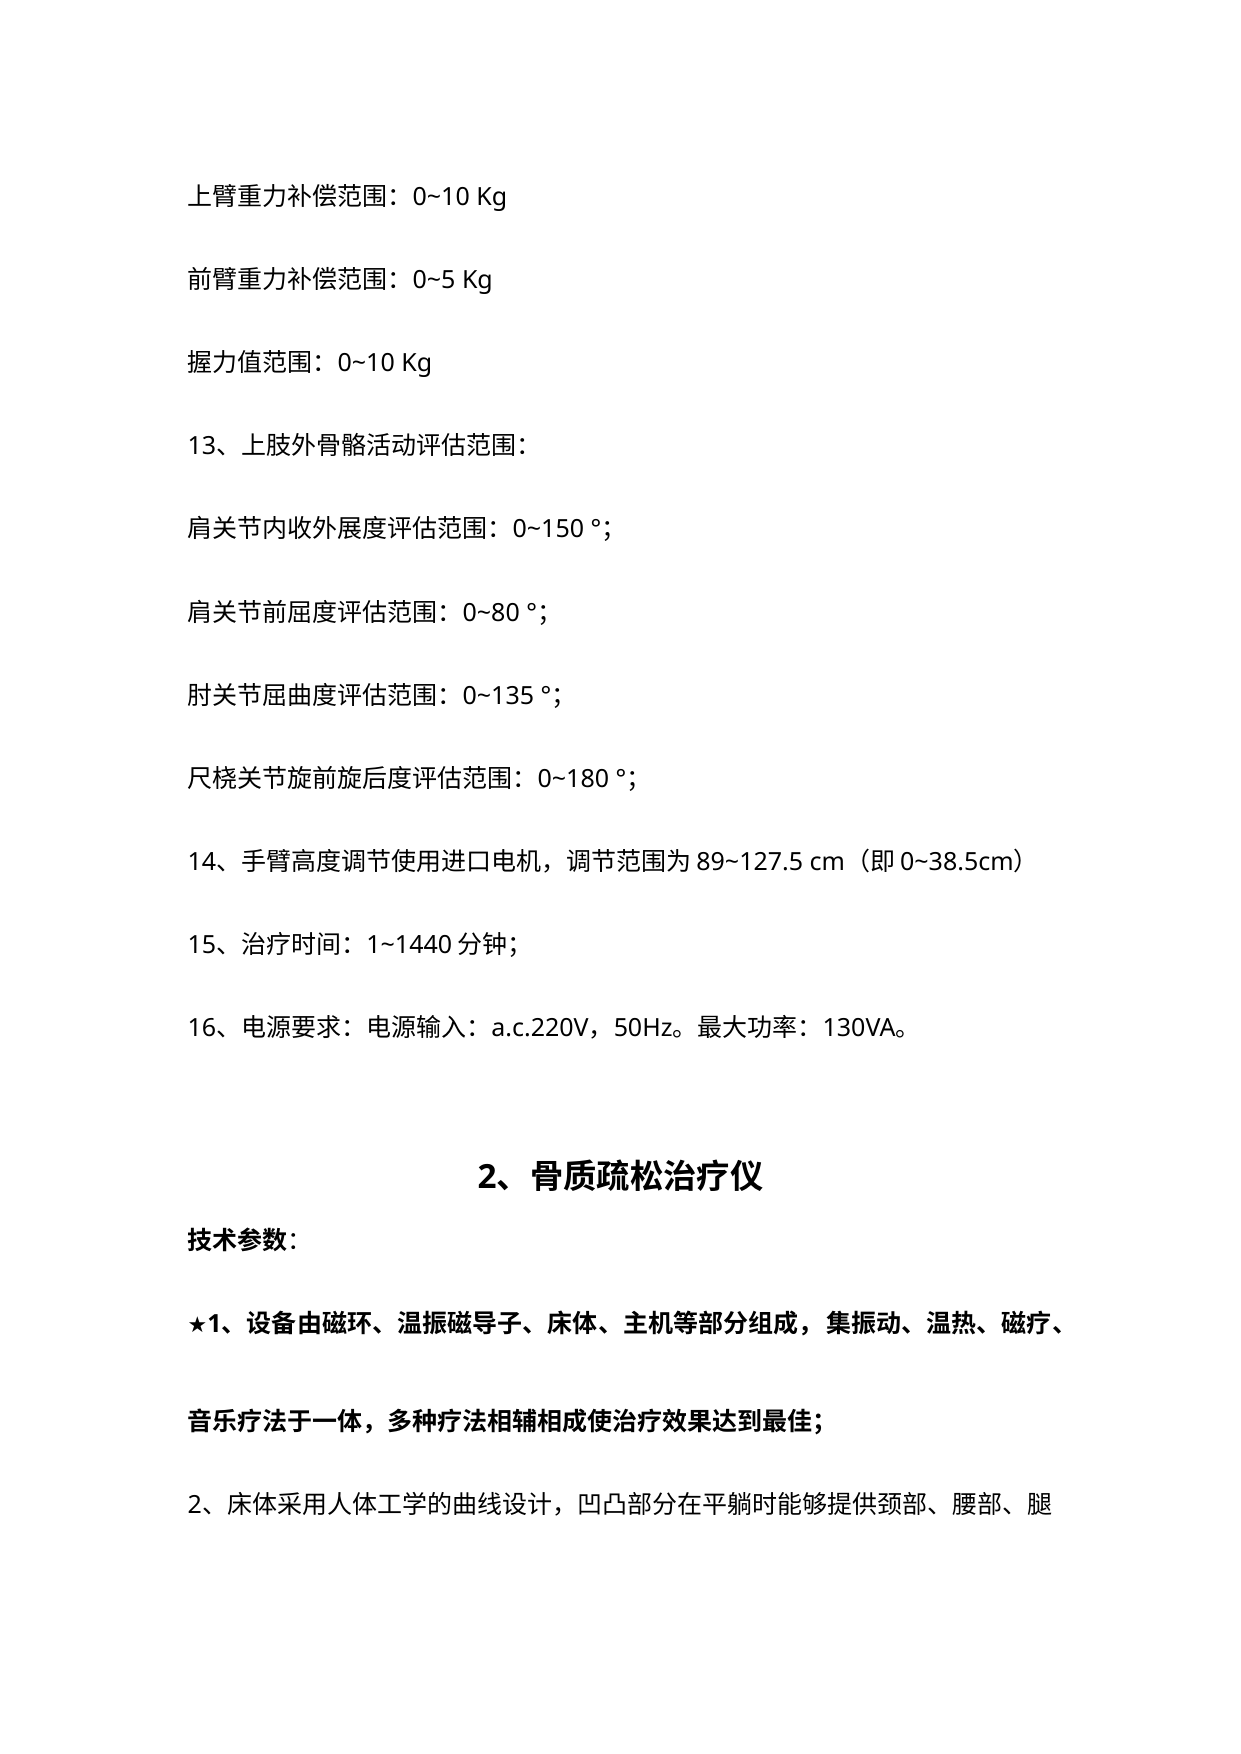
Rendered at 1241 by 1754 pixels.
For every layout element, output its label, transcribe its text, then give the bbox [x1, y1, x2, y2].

text ★1、设备由磁环、温振磁导子、床体、主机等部分组成，集振动、温热、磁疗、音乐疗法于一体，多种疗法相辅相成使治疗效果达到最佳； [187, 1289, 1053, 1452]
text 肩关节前屈度评估范围：0~80 °； [187, 578, 1053, 643]
text 16、电源要求：电源输入：a.c.220V，50Hz。最大功率：130VA。 [187, 993, 1053, 1058]
text 尺桡关节旋前旋后度评估范围：0~180 °； [187, 744, 1053, 809]
text 肩关节内收外展度评估范围：0~150 °； [187, 494, 1053, 559]
text 14、手臂高度调节使用进口电机，调节范围为89~127.5 cm（即0~38.5cm） [187, 827, 1053, 892]
text 技术参数： [187, 1206, 1053, 1271]
text 握力值范围：0~10 Kg [187, 328, 1053, 393]
text 上臂重力补偿范围：0~10 Kg [187, 162, 1053, 227]
text 2、骨质疏松治疗仪 [187, 1141, 1053, 1206]
text 13、上肢外骨骼活动评估范围： [187, 411, 1053, 476]
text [187, 1470, 1053, 1535]
text 肘关节屈曲度评估范围：0~135 °； [187, 661, 1053, 726]
text 前臂重力补偿范围：0~5 Kg [187, 245, 1053, 310]
text 15、治疗时间：1~1440分钟； [187, 910, 1053, 975]
